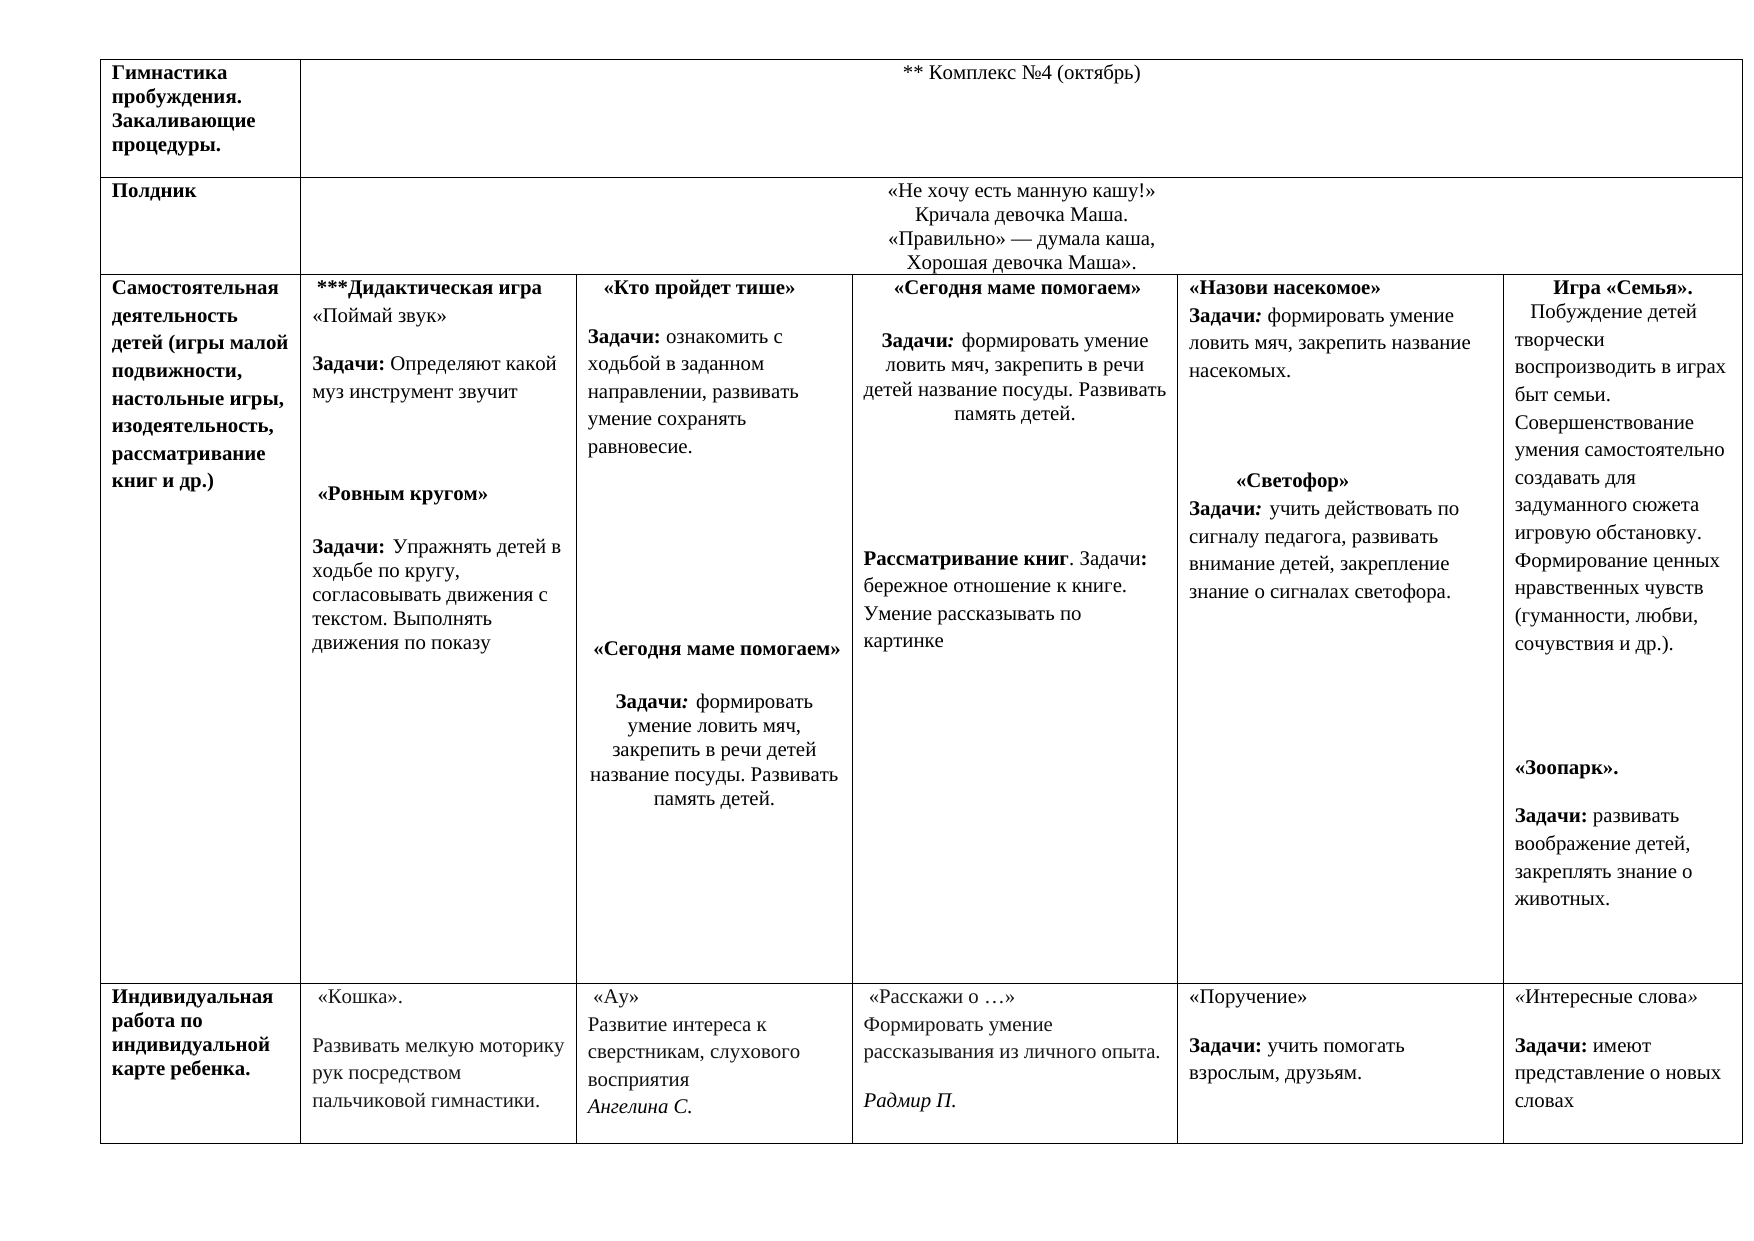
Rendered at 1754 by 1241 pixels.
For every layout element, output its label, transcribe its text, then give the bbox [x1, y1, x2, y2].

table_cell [301, 984, 576, 1143]
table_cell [853, 984, 1177, 1143]
table_cell «Кто пройдет тише» Задачи: ознакомить с ходьбой в заданном направлении, развивать умение сохранять равновесие. «Сегодня маме помогаем» Задачи: формировать умение ловить мяч, закрепить в речи детей название посуды. Развивать память детей. [577, 275, 852, 983]
table_cell ** Комплекс №4 (октябрь) [301, 60, 1742, 177]
table_cell «Назови насекомое» Задачи: формировать умение ловить мяч, закрепить название насекомых. «Светофор» Задачи: учить действовать по сигналу педагога, развивать внимание детей, закрепление знание о сигналах светофора. [1178, 275, 1503, 983]
table_cell «Не хочу есть манную кашу!» Кричала девочка Маша. «Правильно» — думала каша, Хорошая девочка Маша». [301, 178, 1742, 274]
table_cell ***Дидактическая игра «Поймай звук» Задачи: Определяют какой муз инструмент звучит «Ровным кругом» Задачи: Упражнять детей в ходьбе по кругу, согласовывать движения с текстом. Выполнять движения по показу [301, 275, 576, 983]
table_cell «Сегодня маме помогаем» Задачи: формировать умение ловить мяч, закрепить в речи детей название посуды. Развивать память детей. Рассматривание книг. Задачи: бережное отношение к книге. Умение рассказывать по картинке [853, 275, 1177, 983]
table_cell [577, 984, 852, 1143]
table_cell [1178, 984, 1503, 1143]
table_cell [101, 60, 300, 177]
table_cell Полдник [101, 178, 300, 274]
table_cell Игра «Семья». Побуждение детей творчески воспроизводить в играх быт семьи. Совершенствование умения самостоятельно создавать для задуманного сюжета игровую обстановку. Формирование ценных нравственных чувств (гуманности, любви, сочувствия и др.). «Зоопарк». Задачи: развивать воображение детей, закреплять знание о животных. [1504, 275, 1742, 983]
table_cell Самостоятельная деятельность детей (игры малой подвижности, настольные игры, изодеятельность, рассматривание книг и др.) [101, 275, 300, 983]
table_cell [101, 984, 300, 1143]
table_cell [1504, 984, 1742, 1143]
